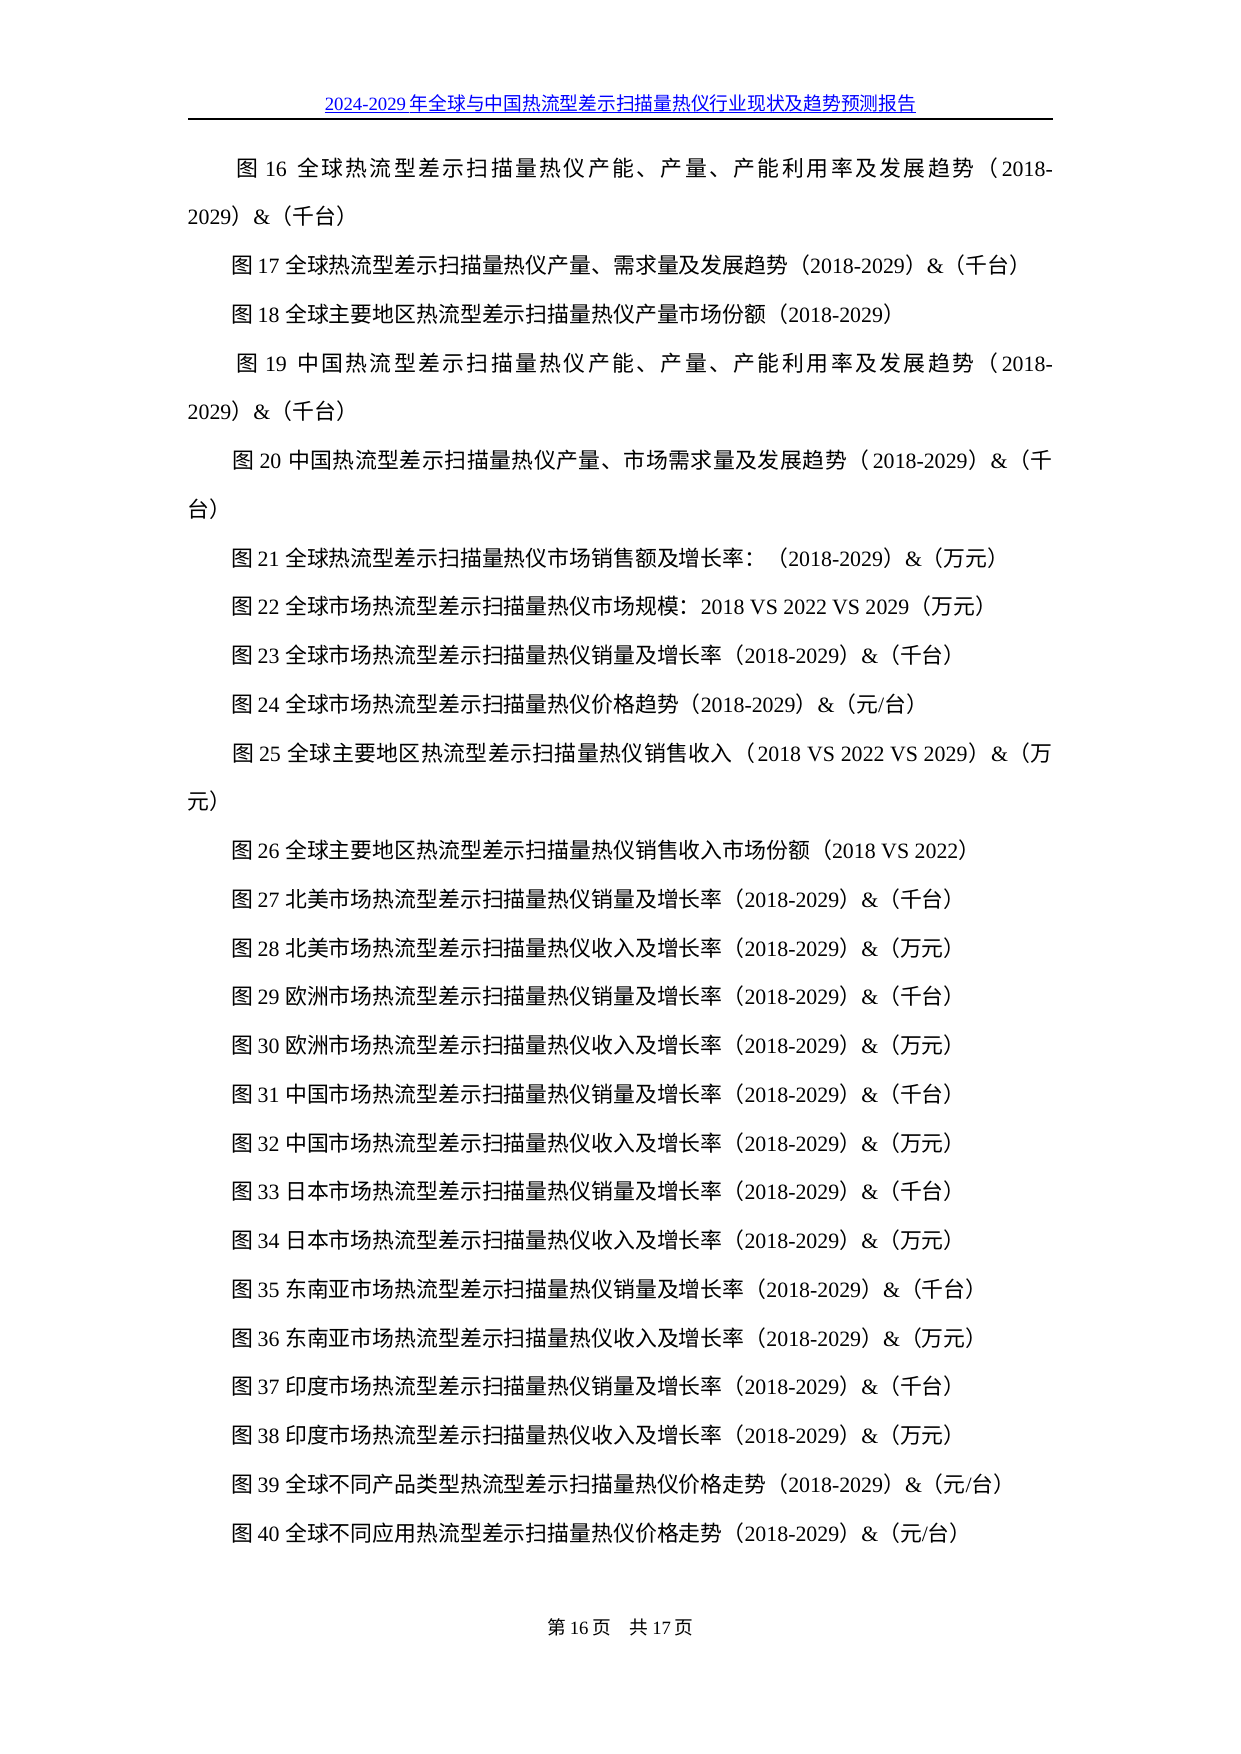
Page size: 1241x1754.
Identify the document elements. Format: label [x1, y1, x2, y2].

text [187, 150, 1053, 1548]
